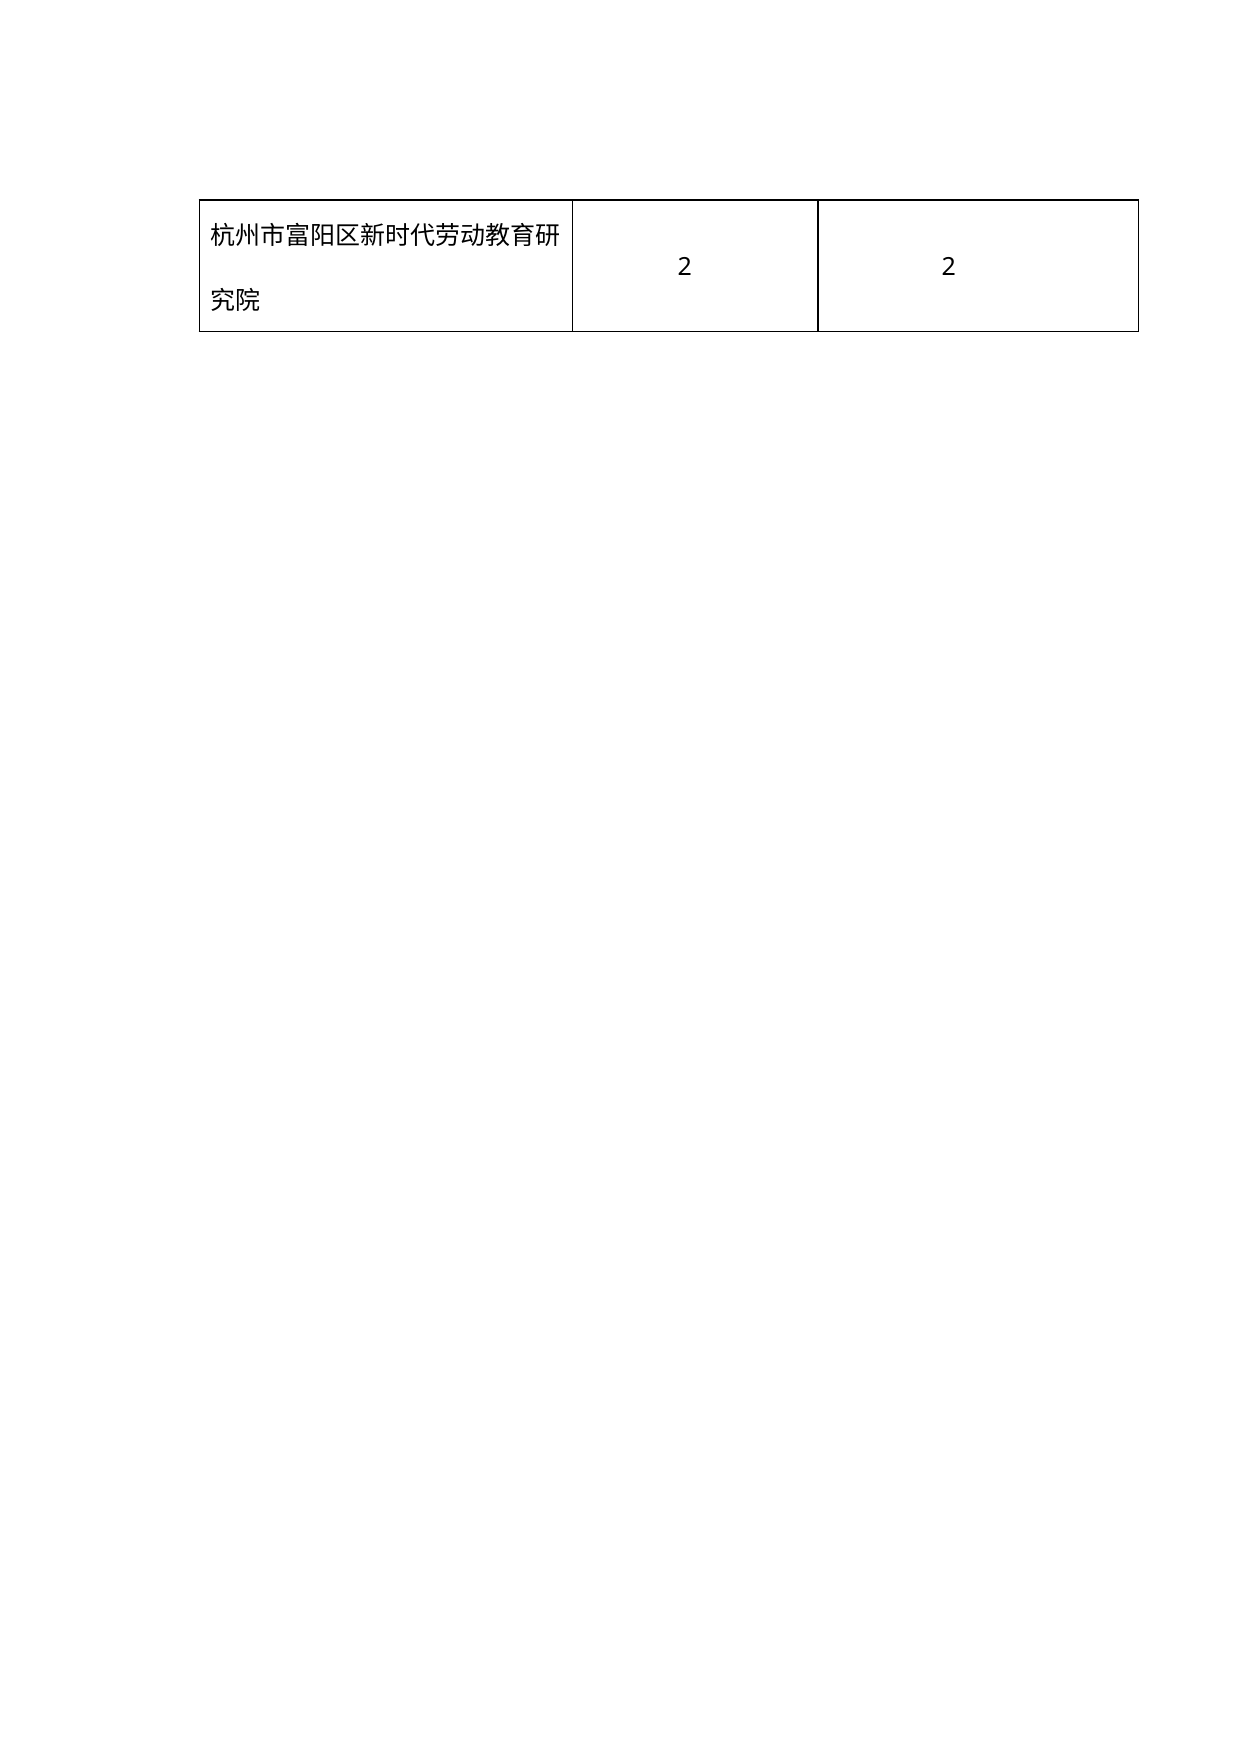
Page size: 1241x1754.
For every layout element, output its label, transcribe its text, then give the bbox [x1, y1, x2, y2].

table_cell 2 [573, 201, 817, 331]
table_cell 2 [819, 201, 1138, 331]
table_cell 杭州市富阳区新时代劳动教育研究院 [200, 201, 572, 331]
